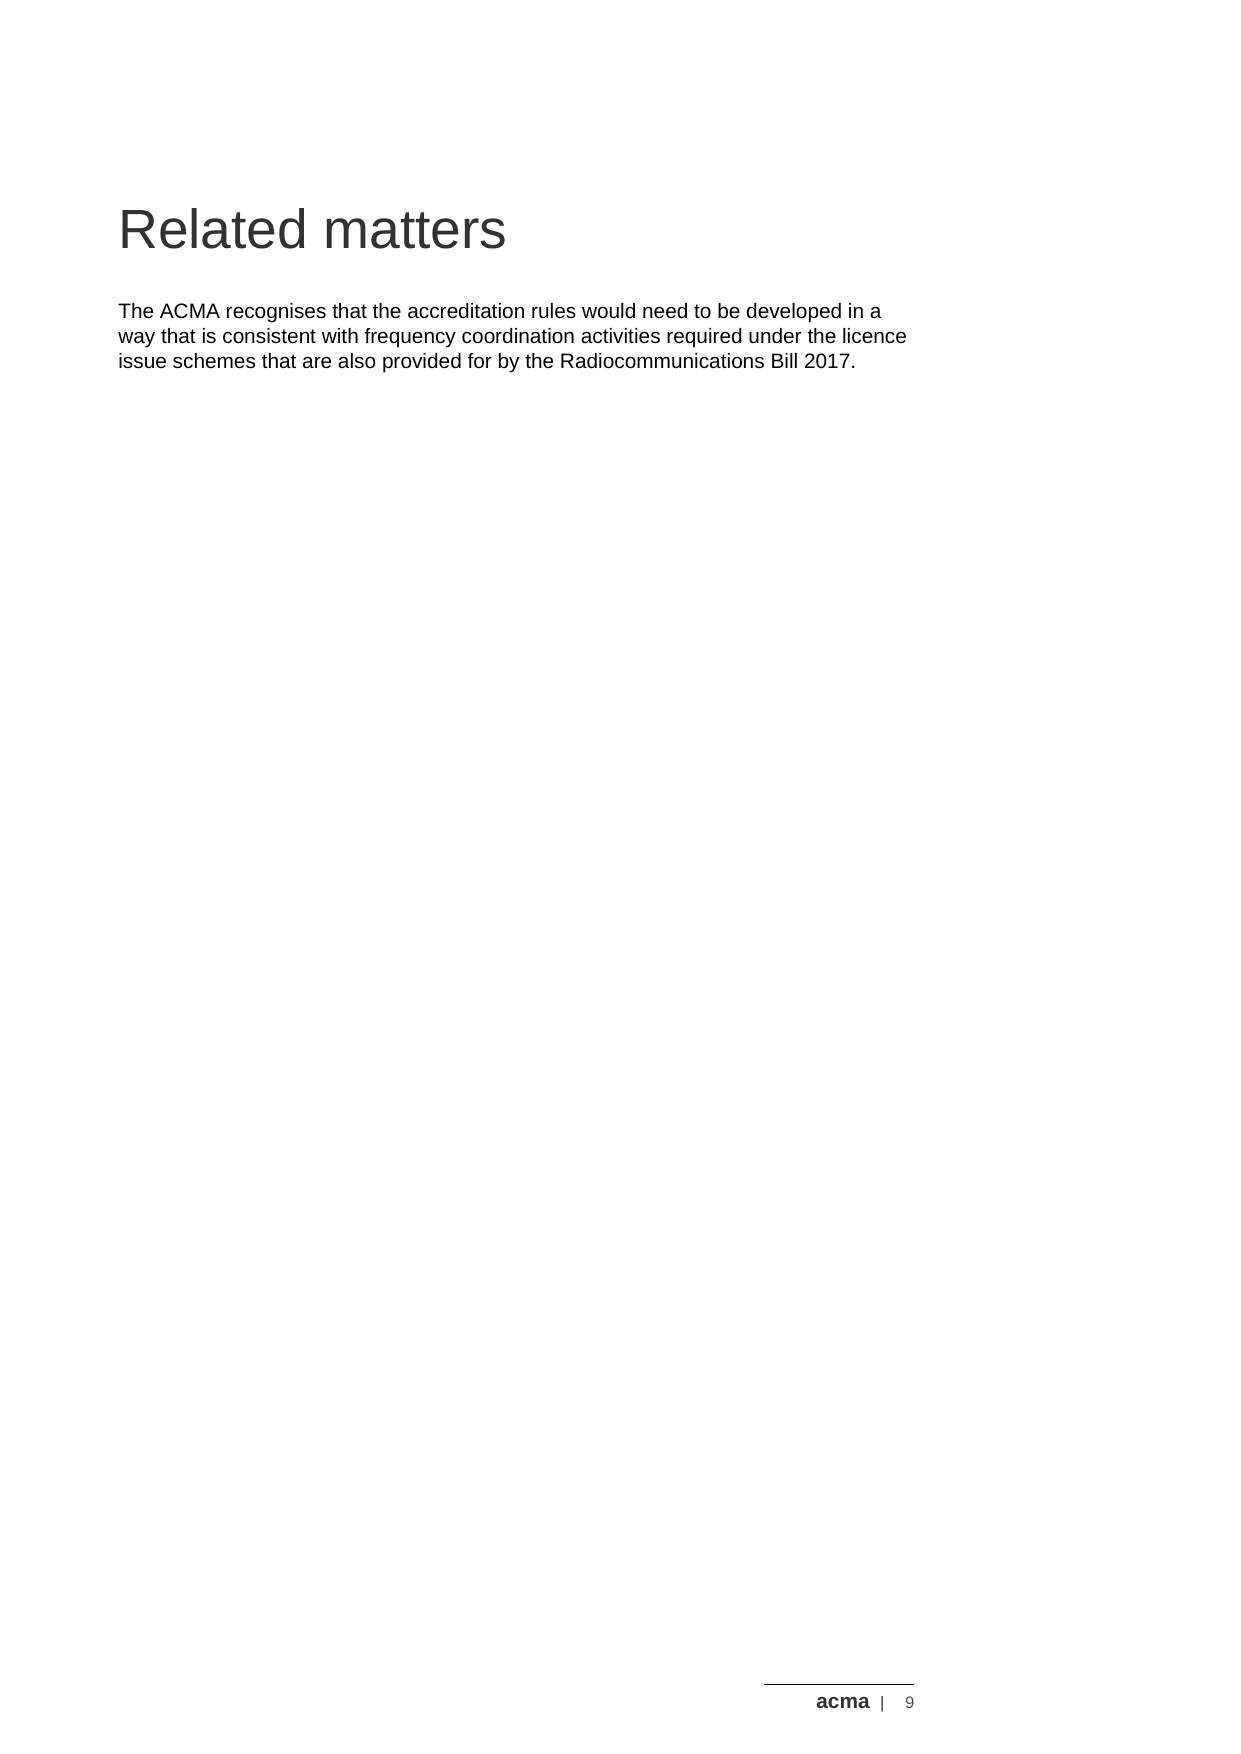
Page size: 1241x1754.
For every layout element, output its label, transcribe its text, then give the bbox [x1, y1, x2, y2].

subtitle Related matters [118, 203, 917, 260]
text The ACMA recognises that the accreditation rules would need to be developed in a way that is consistent with frequency coordination activities required under the licence issue schemes that are also provided for by the Radiocommunications Bill 2017. [118, 297, 917, 372]
